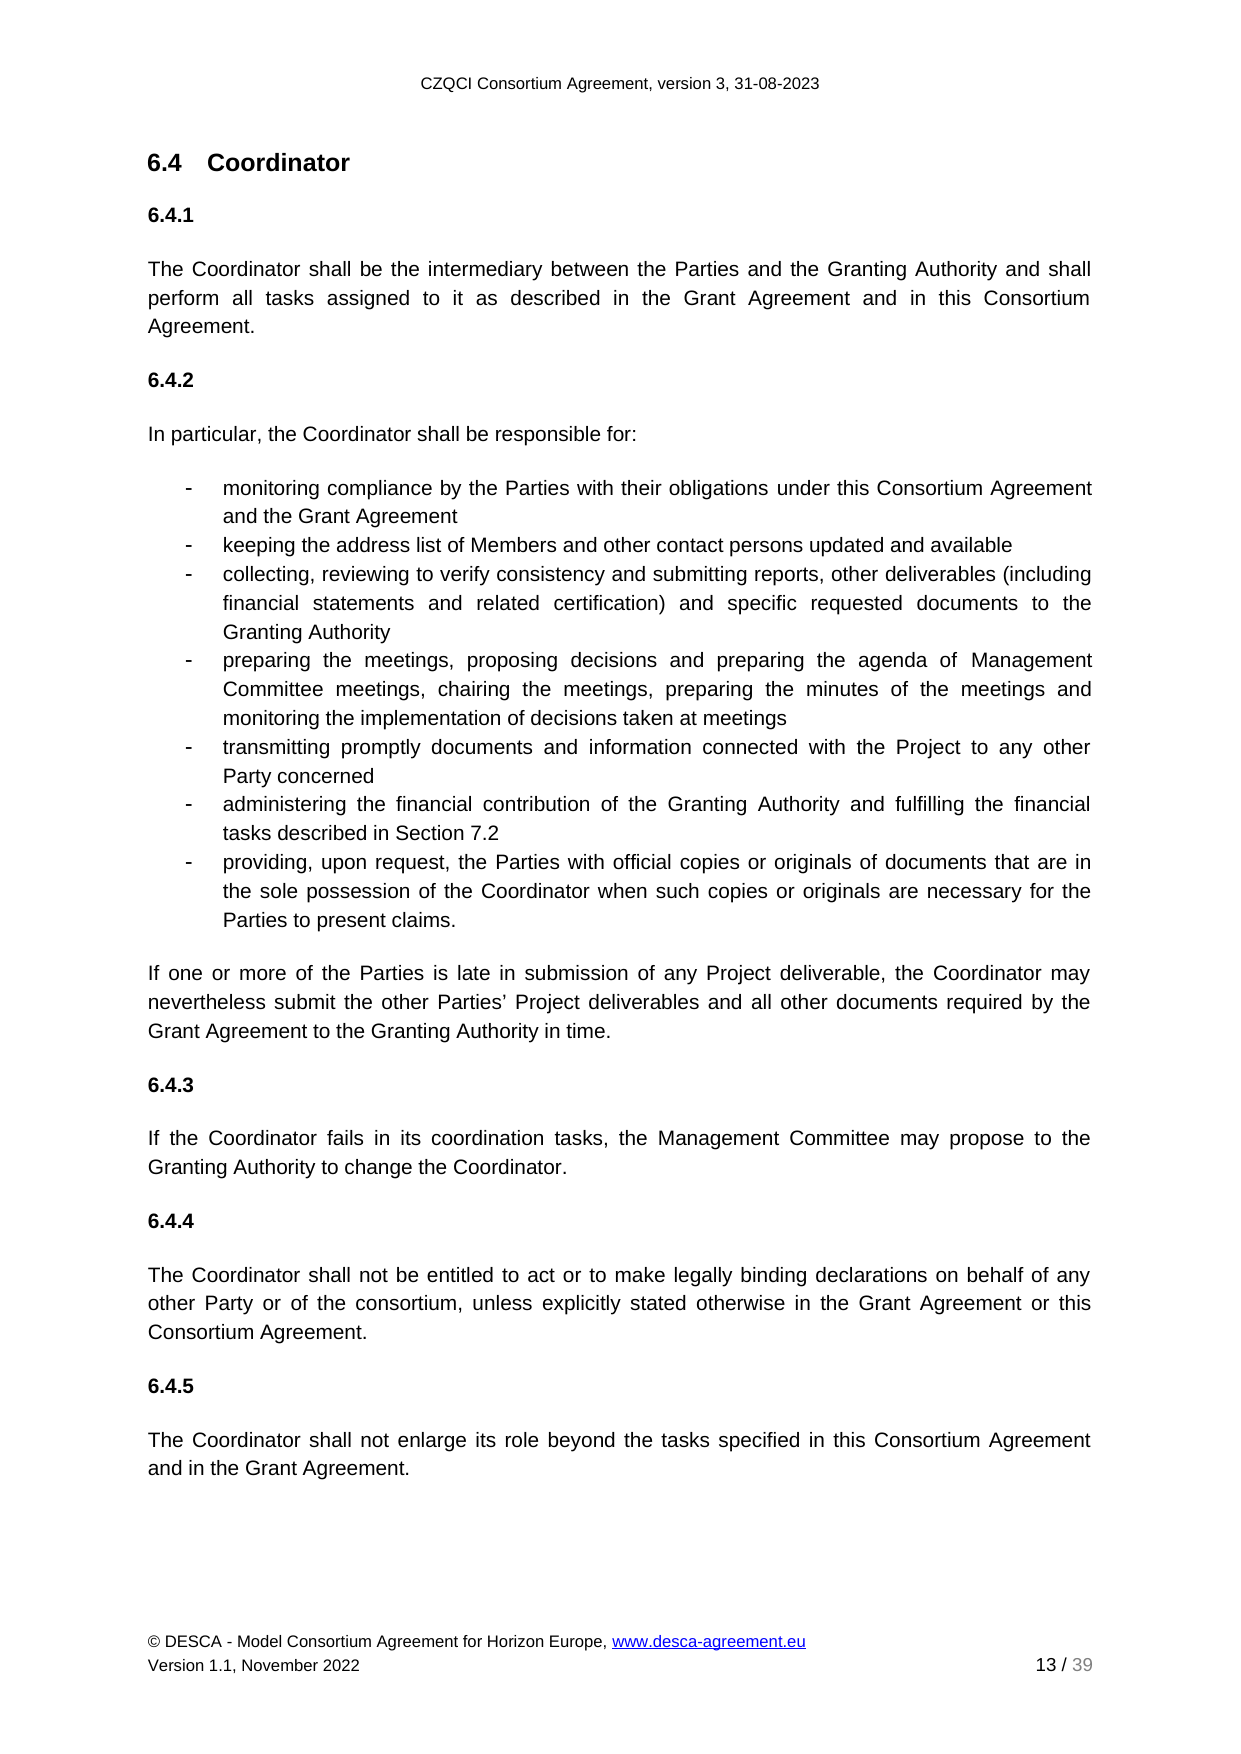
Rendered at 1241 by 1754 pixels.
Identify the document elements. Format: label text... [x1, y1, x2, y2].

text The Coordinator shall be the intermediary between the Parties and the Granting Authority and shall perform all tasks assigned to it as described in the Grant Agreement and in this Consortium Agreement. [148, 257, 1092, 338]
list keeping the address list of Members and other contact persons updated and available [185, 533, 1092, 557]
list transmitting promptly documents and information connected with the Project to any other Party concerned [185, 735, 1092, 787]
list collecting, reviewing to verify consistency and submitting reports, other deliverables (including financial statements and related certification) and specific requested documents to the Granting Authority [185, 562, 1092, 643]
text If one or more of the Parties is late in submission of any Project deliverable, the Coordinator may nevertheless submit the other Parties’ Project deliverables and all other documents required by the Grant Agreement to the Granting Authority in time. [148, 961, 1092, 1043]
list monitoring compliance by the Parties with their obligations under this Consortium Agreement and the Grant Agreement [185, 476, 1092, 528]
text In particular, the Coordinator shall be responsible for: [148, 422, 1092, 446]
list providing, upon request, the Parties with official copies or originals of documents that are in the sole possession of the Coordinator when such copies or originals are necessary for the Parties to present claims. [185, 850, 1092, 931]
list preparing the meetings, proposing decisions and preparing the agenda of Management Committee meetings, chairing the meetings, preparing the minutes of the meetings and monitoring the implementation of decisions taken at meetings [185, 648, 1092, 730]
text The Coordinator shall not be entitled to act or to make legally binding declarations on behalf of any other Party or of the consortium, unless explicitly stated otherwise in the Grant Agreement or this Consortium Agreement. [148, 1262, 1092, 1344]
text The Coordinator shall not enlarge its role beyond the tasks specified in this Consortium Agreement and in the Grant Agreement. [148, 1427, 1092, 1480]
subtitle Coordinator [147, 148, 1092, 176]
list administering the financial contribution of the Granting Authority and fulfilling the financial tasks described in Section 7.2 [185, 792, 1092, 845]
text If the Coordinator fails in its coordination tasks, the Management Committee may propose to the Granting Authority to change the Coordinator. [148, 1126, 1092, 1179]
